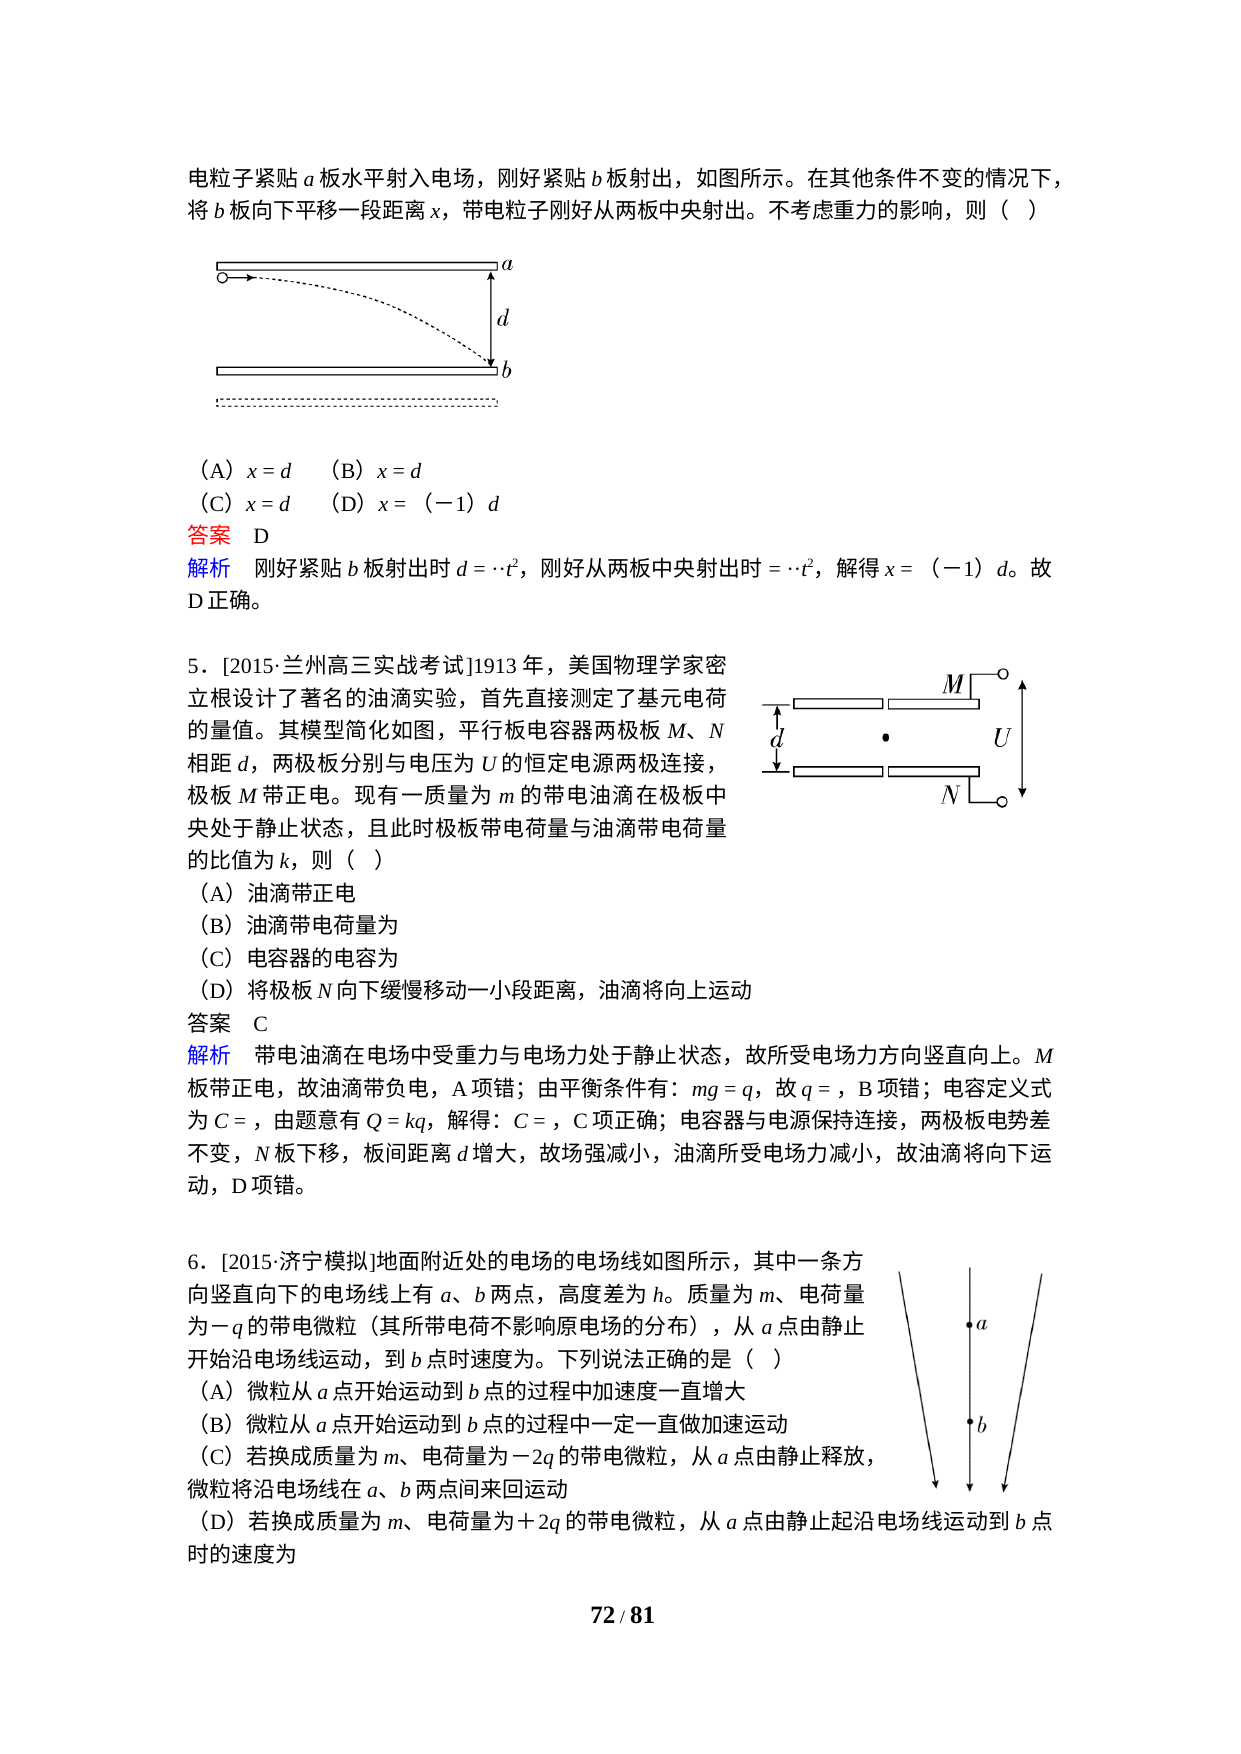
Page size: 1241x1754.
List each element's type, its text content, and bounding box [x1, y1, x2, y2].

text （D）若换成质量为m、电荷量为＋2q的带电微粒，从a点由静止起沿电场线运动到b点时的速度为 [187, 1504, 1053, 1569]
text 答案 C [187, 1005, 1053, 1038]
text （A）油滴带正电 [187, 875, 1053, 908]
text （A）微粒从a点开始运动到b点的过程中加速度一直增大 [187, 1374, 884, 1406]
text （A）x = d （B）x = d [187, 453, 1053, 485]
text （C）若换成质量为m、电荷量为－2q的带电微粒，从a点由静止释放，微粒将沿电场线在a、b两点间来回运动 [187, 1439, 1053, 1504]
picture [746, 650, 1040, 813]
text （C）电容器的电容为 [187, 940, 1053, 973]
text （B）油滴带电荷量为 [187, 908, 1053, 940]
text （D）将极板N向下缓慢移动一小段距离，油滴将向上运动 [187, 973, 1053, 1005]
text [187, 160, 1053, 225]
text （C）x = d （D）x = （－1）d [187, 485, 1053, 518]
picture [884, 1248, 1055, 1503]
text 解析 刚好紧贴b板射出时d = ··t2，刚好从两板中央射出时 = ··t2，解得x = （－1）d。故D正确。 [187, 550, 1053, 615]
text 答案 D [187, 518, 1053, 550]
text 解析 带电油滴在电场中受重力与电场力处于静止状态，故所受电场力方向竖直向上。M板带正电，故油滴带负电，A项错；由平衡条件有：mg = q，故q = ，B项错；电容定义式为C = ，由题意有Q = kq，解得：C = ，C项正确；电容器与电源保持连接，两极板电势差不变，N板下移，板间距离d增大，故场强减小，油滴所受电场力减小，故油滴将向下运动，D项错。 [187, 1038, 1053, 1200]
text 6．[2015·济宁模拟]地面附近处的电场的电场线如图所示，其中一条方向竖直向下的电场线上有a、b两点，高度差为h。质量为m、电荷量为－q的带电微粒（其所带电荷不影响原电场的分布），从a点由静止开始沿电场线运动，到b点时速度为。下列说法正确的是（ ） [187, 1244, 1053, 1374]
picture [187, 225, 552, 438]
text （B）微粒从a点开始运动到b点的过程中一定一直做加速运动 [187, 1406, 884, 1439]
text 5．[2015·兰州高三实战考试]1913年，美国物理学家密立根设计了著名的油滴实验，首先直接测定了基元电荷的量值。其模型简化如图，平行板电容器两极板M、N相距d，两极板分别与电压为U的恒定电源两极连接，极板M带正电。现有一质量为m的带电油滴在极板中央处于静止状态，且此时极板带电荷量与油滴带电荷量的比值为k，则（ ） [187, 648, 1053, 875]
